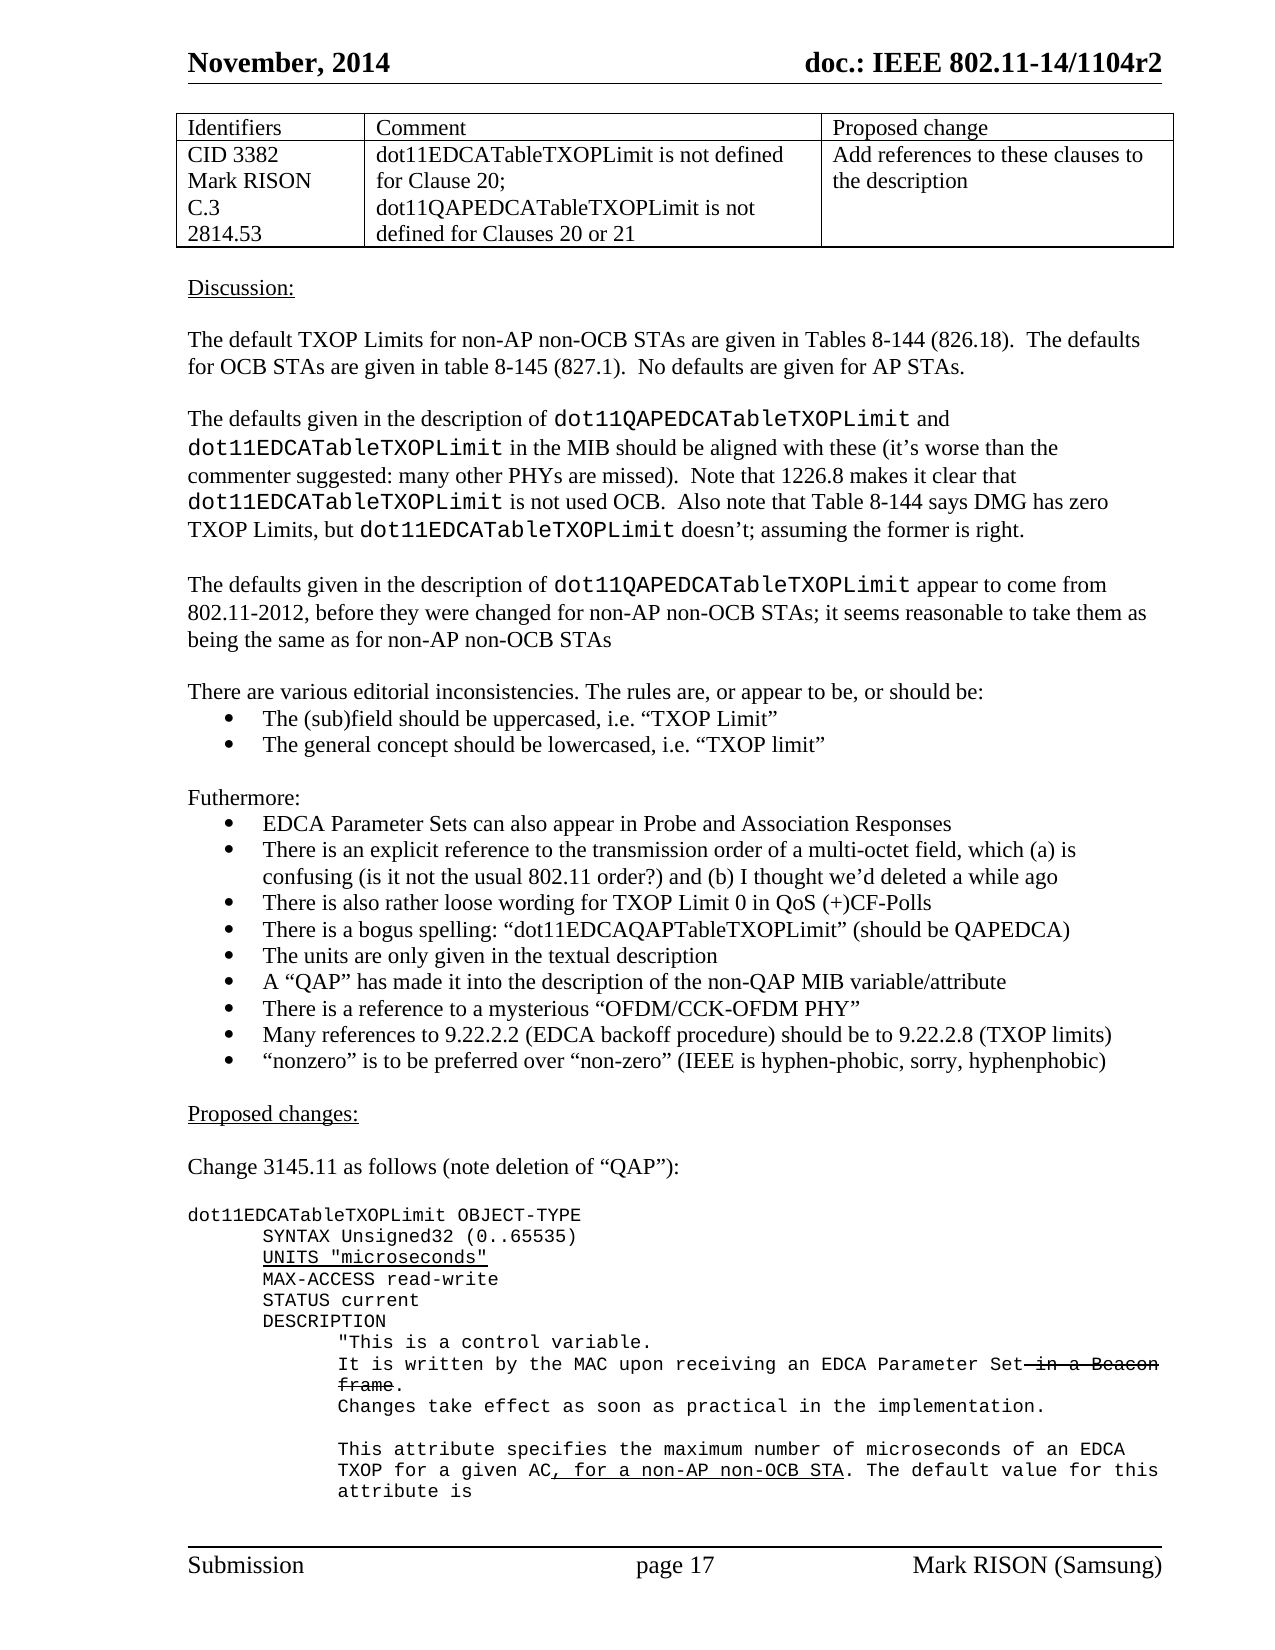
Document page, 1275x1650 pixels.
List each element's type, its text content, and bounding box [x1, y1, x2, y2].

table_cell dot11EDCATableTXOPLimit is not defined for Clause 20; dot11QAPEDCATableTXOPLimit is not defined for Clauses 20 or 21 [365, 141, 821, 246]
text The default TXOP Limits for non-AP non-OCB STAs are given in Tables 8-144 (826.18). The defaults for OCB STAs are given in table 8-145 (827.1). No defaults are given for AP STAs. [187, 326, 1162, 379]
text Change 3145.11 as follows (note deletion of “QAP”): [187, 1153, 1162, 1179]
text MAX-ACCESS read-write [262, 1269, 1162, 1291]
table_header Proposed change [822, 114, 1173, 140]
table_cell CID 3382 Mark RISON C.3 2814.53 [177, 141, 364, 246]
text SYNTAX Unsigned32 (0..65535) [262, 1227, 1162, 1248]
list The units are only given in the textual description [225, 942, 1162, 968]
list The (sub)field should be uppercased, i.e. “TXOP Limit” [225, 705, 1162, 731]
text The defaults given in the description of dot11QAPEDCATableTXOPLimit and dot11EDCATableTXOPLimit in the MIB should be aligned with these (it’s worse than the commenter suggested: many other PHYs are missed). Note that 1226.8 makes it clear that dot11EDCATableTXOPLimit is not used OCB. Also note that Table 8-144 says DMG has zero TXOP Limits, but dot11EDCATableTXOPLimit doesn’t; assuming the former is right. [187, 406, 1162, 545]
list The general concept should be lowercased, i.e. “TXOP limit” [225, 731, 1162, 757]
text It is written by the MAC upon receiving an EDCA Parameter Set in a Beacon [337, 1354, 1162, 1376]
text "This is a control variable. [337, 1333, 1162, 1354]
text DESCRIPTION [262, 1312, 1162, 1333]
text UNITS "microseconds" [262, 1248, 1162, 1269]
text There are various editorial inconsistencies. The rules are, or appear to be, or should be: [187, 678, 1162, 705]
text STATUS current [262, 1291, 1162, 1312]
text Futhermore: [187, 784, 1162, 810]
list Many references to 9.22.2.2 (EDCA backoff procedure) should be to 9.22.2.8 (TXOP limits) [225, 1021, 1162, 1047]
table_header Comment [365, 114, 821, 140]
list There is also rather loose wording for TXOP Limit 0 in QoS (+)CF-Polls [225, 889, 1162, 916]
list A “QAP” has made it into the description of the non-QAP MIB variable/attribute [225, 968, 1162, 995]
list There is an explicit reference to the transmission order of a multi-octet field, which (a) is confusing (is it not the usual 802.11 order?) and (b) I thought we’d deleted a while ago [225, 837, 1162, 889]
table_header Identifiers [177, 114, 364, 140]
list There is a reference to a mysterious “OFDM/CCK-OFDM PHY” [225, 995, 1162, 1021]
text Discussion: [187, 274, 1162, 300]
text This attribute specifies the maximum number of microseconds of an EDCA [337, 1439, 1162, 1461]
list There is a bogus spelling: “dot11EDCAQAPTableTXOPLimit” (should be QAPEDCA) [225, 916, 1162, 942]
text Changes take effect as soon as practical in the implementation. [337, 1397, 1162, 1418]
text Proposed changes: [187, 1100, 1162, 1126]
text The defaults given in the description of dot11QAPEDCATableTXOPLimit appear to come from 802.11-2012, before they were changed for non-AP non-OCB STAs; it seems reasonable to take them as being the same as for non-AP non-OCB STAs [187, 571, 1162, 652]
text frame. [337, 1376, 1162, 1397]
text TXOP for a given AC, for a non-AP non-OCB STA. The default value for this attribute is [337, 1461, 1162, 1503]
table_cell Add references to these clauses to the description [822, 141, 1173, 246]
list EDCA Parameter Sets can also appear in Probe and Association Responses [225, 810, 1162, 837]
text dot11EDCATableTXOPLimit OBJECT-TYPE [187, 1206, 1162, 1227]
list “nonzero” is to be preferred over “non-zero” (IEEE is hyphen-phobic, sorry, hyphenphobic) [225, 1047, 1162, 1074]
